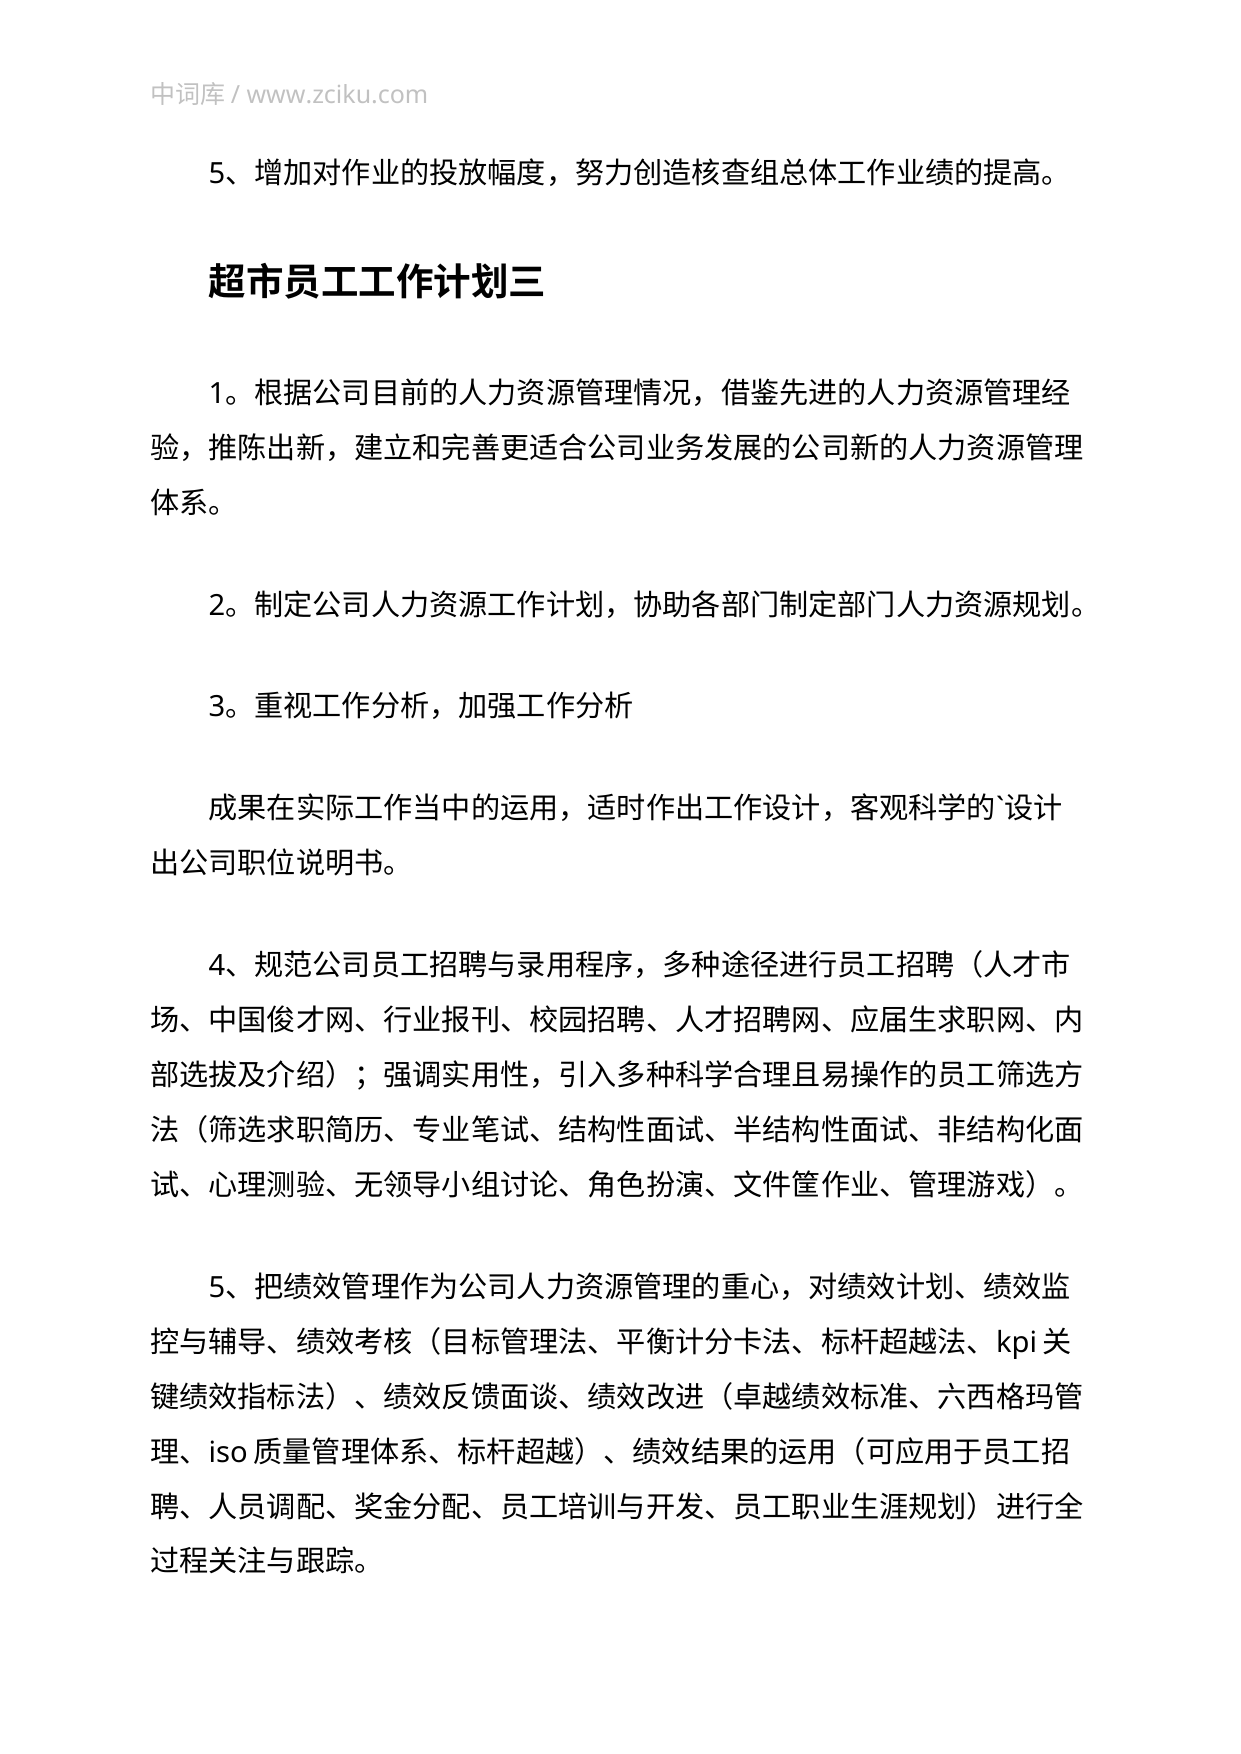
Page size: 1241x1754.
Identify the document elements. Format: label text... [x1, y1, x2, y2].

text 5、增加对作业的投放幅度，努力创造核查组总体工作业绩的提高。 [150, 150, 1090, 192]
text 成果在实际工作当中的运用，适时作出工作设计，客观科学的`设计出公司职位说明书。 [150, 785, 1090, 882]
text 超市员工工作计划三 [150, 252, 1090, 306]
text 2。制定公司人力资源工作计划，协助各部门制定部门人力资源规划。 [150, 581, 1090, 623]
text 1。根据公司目前的人力资源管理情况，借鉴先进的人力资源管理经验，推陈出新，建立和完善更适合公司业务发展的公司新的人力资源管理体系。 [150, 369, 1090, 522]
text 4、规范公司员工招聘与录用程序，多种途径进行员工招聘（人才市场、中国俊才网、行业报刊、校园招聘、人才招聘网、应届生求职网、内部选拔及介绍）；强调实用性，引入多种科学合理且易操作的员工筛选方法（筛选求职简历、专业笔试、结构性面试、半结构性面试、非结构化面试、心理测验、无领导小组讨论、角色扮演、文件筐作业、管理游戏）。 [150, 942, 1090, 1204]
text 5、把绩效管理作为公司人力资源管理的重心，对绩效计划、绩效监控与辅导、绩效考核（目标管理法、平衡计分卡法、标杆超越法、kpi关键绩效指标法）、绩效反馈面谈、绩效改进（卓越绩效标准、六西格玛管理、iso质量管理体系、标杆超越）、绩效结果的运用（可应用于员工招聘、人员调配、奖金分配、员工培训与开发、员工职业生涯规划）进行全过程关注与跟踪。 [150, 1263, 1090, 1580]
text 3。重视工作分析，加强工作分析 [150, 683, 1090, 725]
